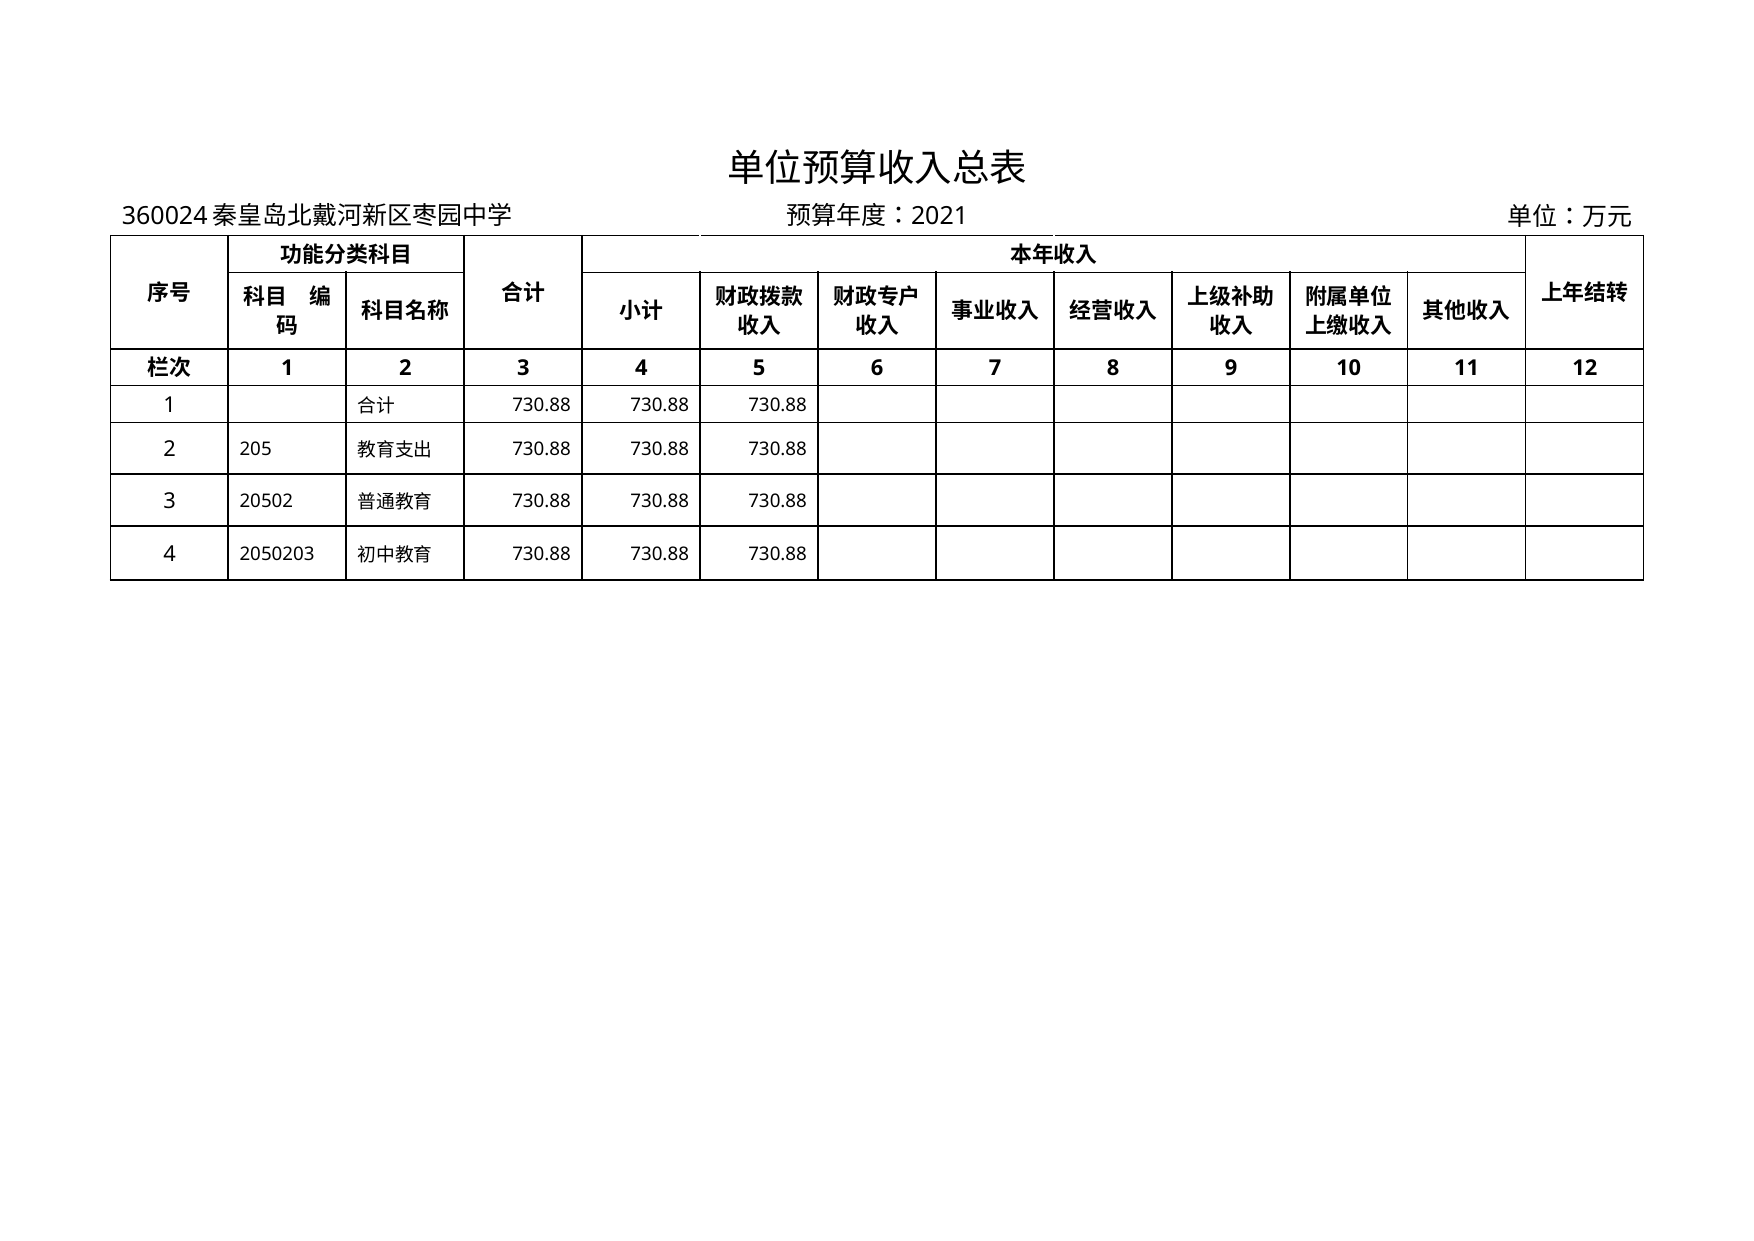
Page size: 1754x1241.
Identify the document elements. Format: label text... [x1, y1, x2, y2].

table_cell 事业收入 [937, 273, 1053, 348]
table_cell 上级补助收入 [1173, 273, 1289, 348]
table_cell 3 [111, 475, 227, 525]
table_cell [937, 475, 1053, 525]
table_cell 合计 [465, 236, 581, 348]
table_cell [1173, 475, 1289, 525]
table_cell 科目名称 [347, 273, 463, 348]
table_cell [819, 527, 935, 579]
table_cell 附属单位上缴收入 [1291, 273, 1407, 348]
table_cell [937, 527, 1053, 579]
table_cell [1291, 423, 1407, 473]
table_header 预算年度：2021 [701, 195, 1053, 235]
table_cell 730.88 [465, 527, 581, 579]
table_cell [819, 386, 935, 421]
table_cell [819, 423, 935, 473]
table_cell 730.88 [583, 386, 699, 421]
table_cell 序号 [111, 236, 227, 348]
table_cell 730.88 [583, 423, 699, 473]
table_header 单位：万元 [1055, 195, 1643, 235]
table_cell [1408, 423, 1525, 473]
table_cell 5 [701, 350, 817, 385]
table_cell 1 [229, 350, 345, 385]
table_cell 普通教育 [347, 475, 463, 525]
text 单位预算收入总表 [106, 142, 1648, 193]
table_cell [1291, 527, 1407, 579]
table_cell 730.88 [465, 423, 581, 473]
table_cell 10 [1291, 350, 1407, 385]
table_cell [1408, 475, 1525, 525]
table_cell [819, 475, 935, 525]
table_cell [1526, 475, 1643, 525]
table_cell 730.88 [701, 423, 817, 473]
table_cell 合计 [347, 386, 463, 421]
table_cell 730.88 [583, 475, 699, 525]
table_cell [1055, 475, 1171, 525]
table_cell 财政拨款 收入 [701, 273, 817, 348]
table_cell [937, 423, 1053, 473]
table_cell 4 [583, 350, 699, 385]
table_header 360024秦皇岛北戴河新区枣园中学 [111, 195, 699, 235]
table_cell [1526, 386, 1643, 421]
table_cell 8 [1055, 350, 1171, 385]
table_cell 2 [347, 350, 463, 385]
table_cell [1055, 527, 1171, 579]
table_cell 经营收入 [1055, 273, 1171, 348]
table_cell 730.88 [465, 386, 581, 421]
table_cell 4 [111, 527, 227, 579]
table_cell 栏次 [111, 350, 227, 385]
table_cell [1173, 527, 1289, 579]
table_cell [1526, 527, 1643, 579]
table_cell 7 [937, 350, 1053, 385]
table_cell [229, 386, 345, 421]
table_cell 科目 编码 [229, 273, 345, 348]
table_cell [937, 386, 1053, 421]
table_cell 20502 [229, 475, 345, 525]
table_cell 本年收入 [583, 236, 1525, 271]
table_cell [1291, 386, 1407, 421]
table_cell 其他收入 [1408, 273, 1525, 348]
table_cell 730.88 [465, 475, 581, 525]
table_cell 1 [111, 386, 227, 421]
table_cell 730.88 [583, 527, 699, 579]
table_cell 9 [1173, 350, 1289, 385]
table_cell 2050203 [229, 527, 345, 579]
table_cell 2 [111, 423, 227, 473]
table_cell 6 [819, 350, 935, 385]
table_cell [1173, 386, 1289, 421]
table_cell 功能分类科目 [229, 236, 463, 271]
table_cell 财政专户 收入 [819, 273, 935, 348]
table_cell 730.88 [701, 527, 817, 579]
table_cell [1408, 386, 1525, 421]
table_cell 205 [229, 423, 345, 473]
table_cell 上年结转 [1526, 236, 1643, 348]
table_cell [1526, 423, 1643, 473]
table_cell 730.88 [701, 475, 817, 525]
table_cell [1055, 423, 1171, 473]
table_cell [1291, 475, 1407, 525]
table_cell 730.88 [701, 386, 817, 421]
table_cell [1055, 386, 1171, 421]
table_cell 3 [465, 350, 581, 385]
table_cell [1173, 423, 1289, 473]
table_cell [1408, 527, 1525, 579]
table_cell 教育支出 [347, 423, 463, 473]
table_cell 11 [1408, 350, 1525, 385]
table_cell 小计 [583, 273, 699, 348]
table_cell 12 [1526, 350, 1643, 385]
table_cell 初中教育 [347, 527, 463, 579]
